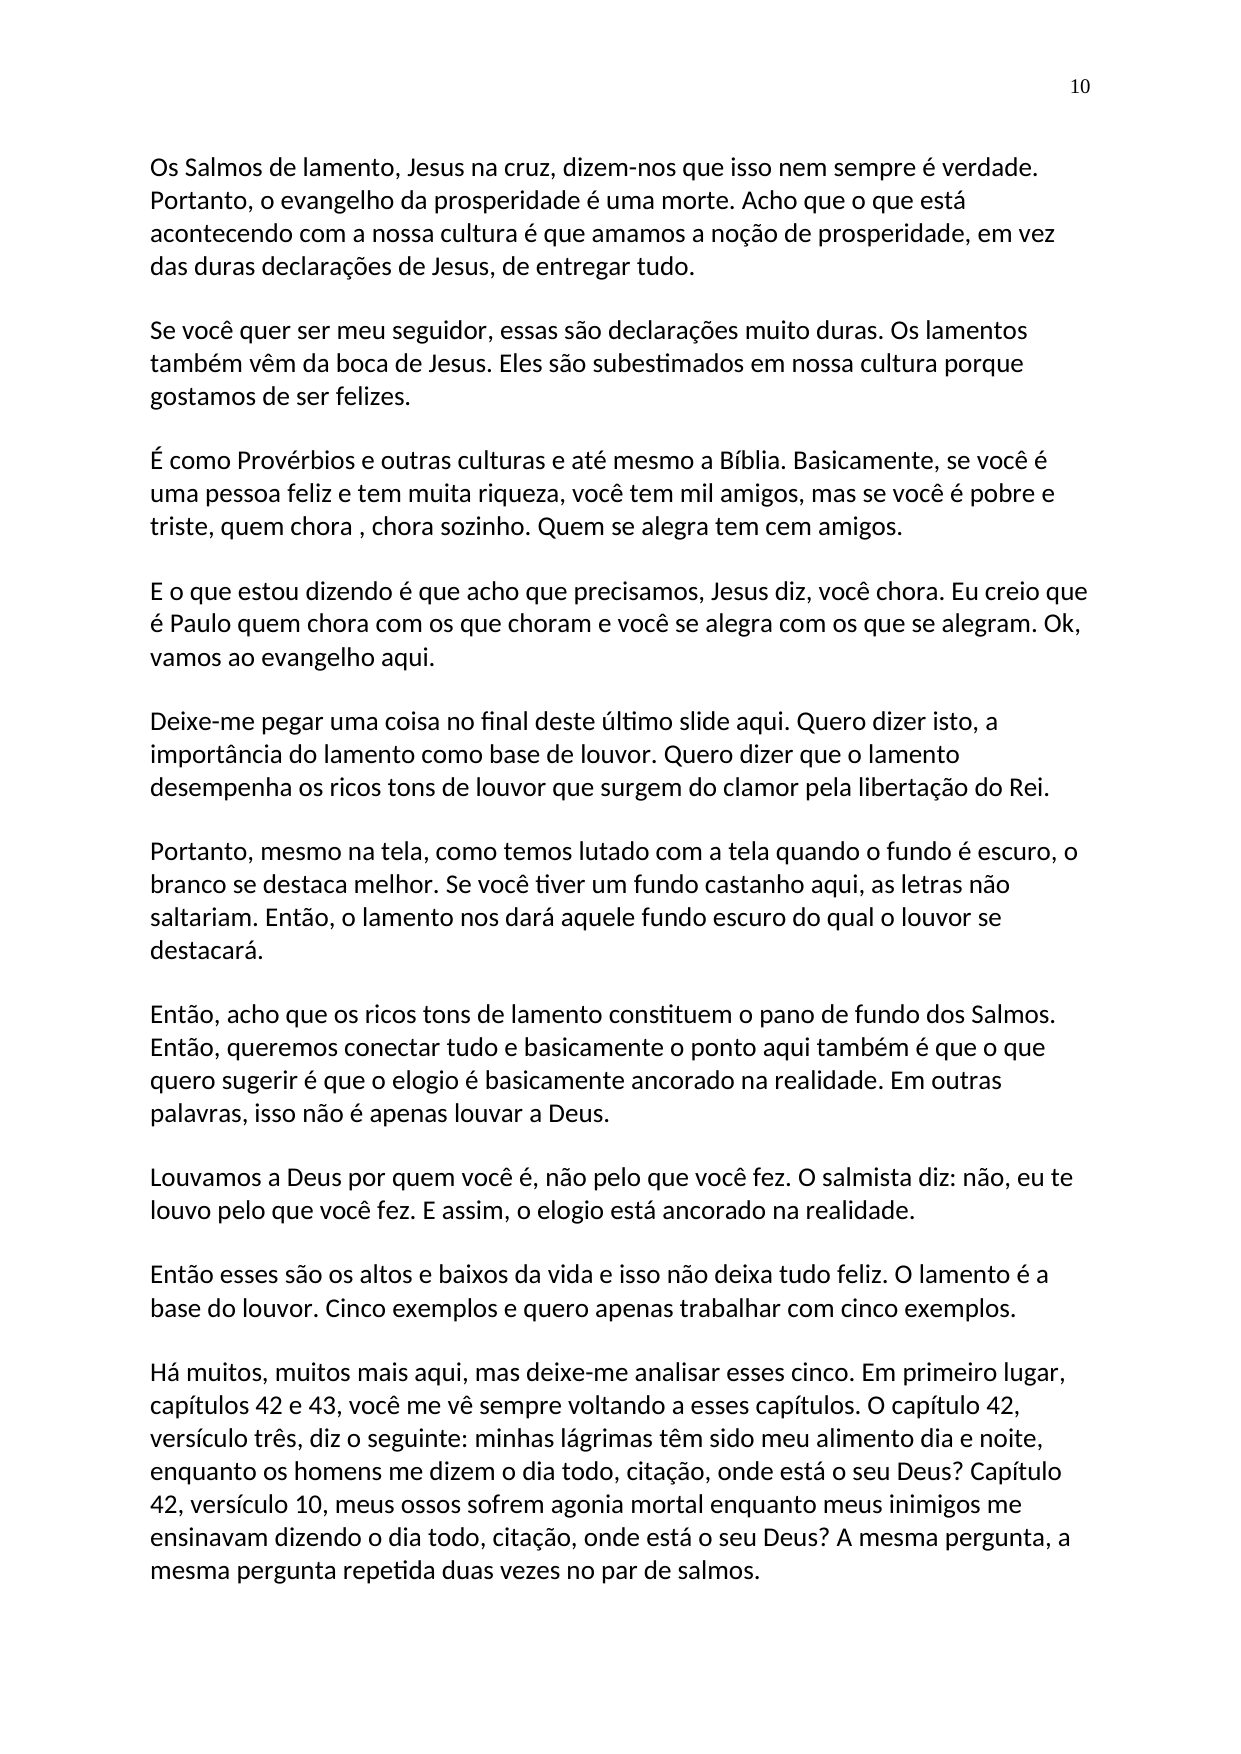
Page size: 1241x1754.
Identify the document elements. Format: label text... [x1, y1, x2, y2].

text Portanto, mesmo na tela, como temos lutado com a tela quando o fundo é escuro, o branco se destaca melhor. Se você tiver um fundo castanho aqui, as letras não saltariam. Então, o lamento nos dará aquele fundo escuro do qual o louvor se destacará. [150, 834, 1090, 966]
text Louvamos a Deus por quem você é, não pelo que você fez. O salmista diz: não, eu te louvo pelo que você fez. E assim, o elogio está ancorado na realidade. [150, 1161, 1090, 1227]
text Os Salmos de lamento, Jesus na cruz, dizem-nos que isso nem sempre é verdade. Portanto, o evangelho da prosperidade é uma morte. Acho que o que está acontecendo com a nossa cultura é que amamos a noção de prosperidade, em vez das duras declarações de Jesus, de entregar tudo. [150, 150, 1090, 282]
text Então esses são os altos e baixos da vida e isso não deixa tudo feliz. O lamento é a base do louvor. Cinco exemplos e quero apenas trabalhar com cinco exemplos. [150, 1258, 1090, 1324]
text É como Provérbios e outras culturas e até mesmo a Bíblia. Basicamente, se você é uma pessoa feliz e tem muita riqueza, você tem mil amigos, mas se você é pobre e triste, quem chora , chora sozinho. Quem se alegra tem cem amigos. [150, 443, 1090, 542]
text Deixe-me pegar uma coisa no final deste último slide aqui. Quero dizer isto, a importância do lamento como base de louvor. Quero dizer que o lamento desempenha os ricos tons de louvor que surgem do clamor pela libertação do Rei. [150, 704, 1090, 803]
text Então, acho que os ricos tons de lamento constituem o pano de fundo dos Salmos. Então, queremos conectar tudo e basicamente o ponto aqui também é que o que quero sugerir é que o elogio é basicamente ancorado na realidade. Em outras palavras, isso não é apenas louvar a Deus. [150, 997, 1090, 1129]
text Se você quer ser meu seguidor, essas são declarações muito duras. Os lamentos também vêm da boca de Jesus. Eles são subestimados em nossa cultura porque gostamos de ser felizes. [150, 313, 1090, 412]
text E o que estou dizendo é que acho que precisamos, Jesus diz, você chora. Eu creio que é Paulo quem chora com os que choram e você se alegra com os que se alegram. Ok, vamos ao evangelho aqui. [150, 574, 1090, 673]
text Há muitos, muitos mais aqui, mas deixe-me analisar esses cinco. Em primeiro lugar, capítulos 42 e 43, você me vê sempre voltando a esses capítulos. O capítulo 42, versículo três, diz o seguinte: minhas lágrimas têm sido meu alimento dia e noite, enquanto os homens me dizem o dia todo, citação, onde está o seu Deus? Capítulo 42, versículo 10, meus ossos sofrem agonia mortal enquanto meus inimigos me ensinavam dizendo o dia todo, citação, onde está o seu Deus? A mesma pergunta, a mesma pergunta repetida duas vezes no par de salmos. [150, 1355, 1090, 1586]
